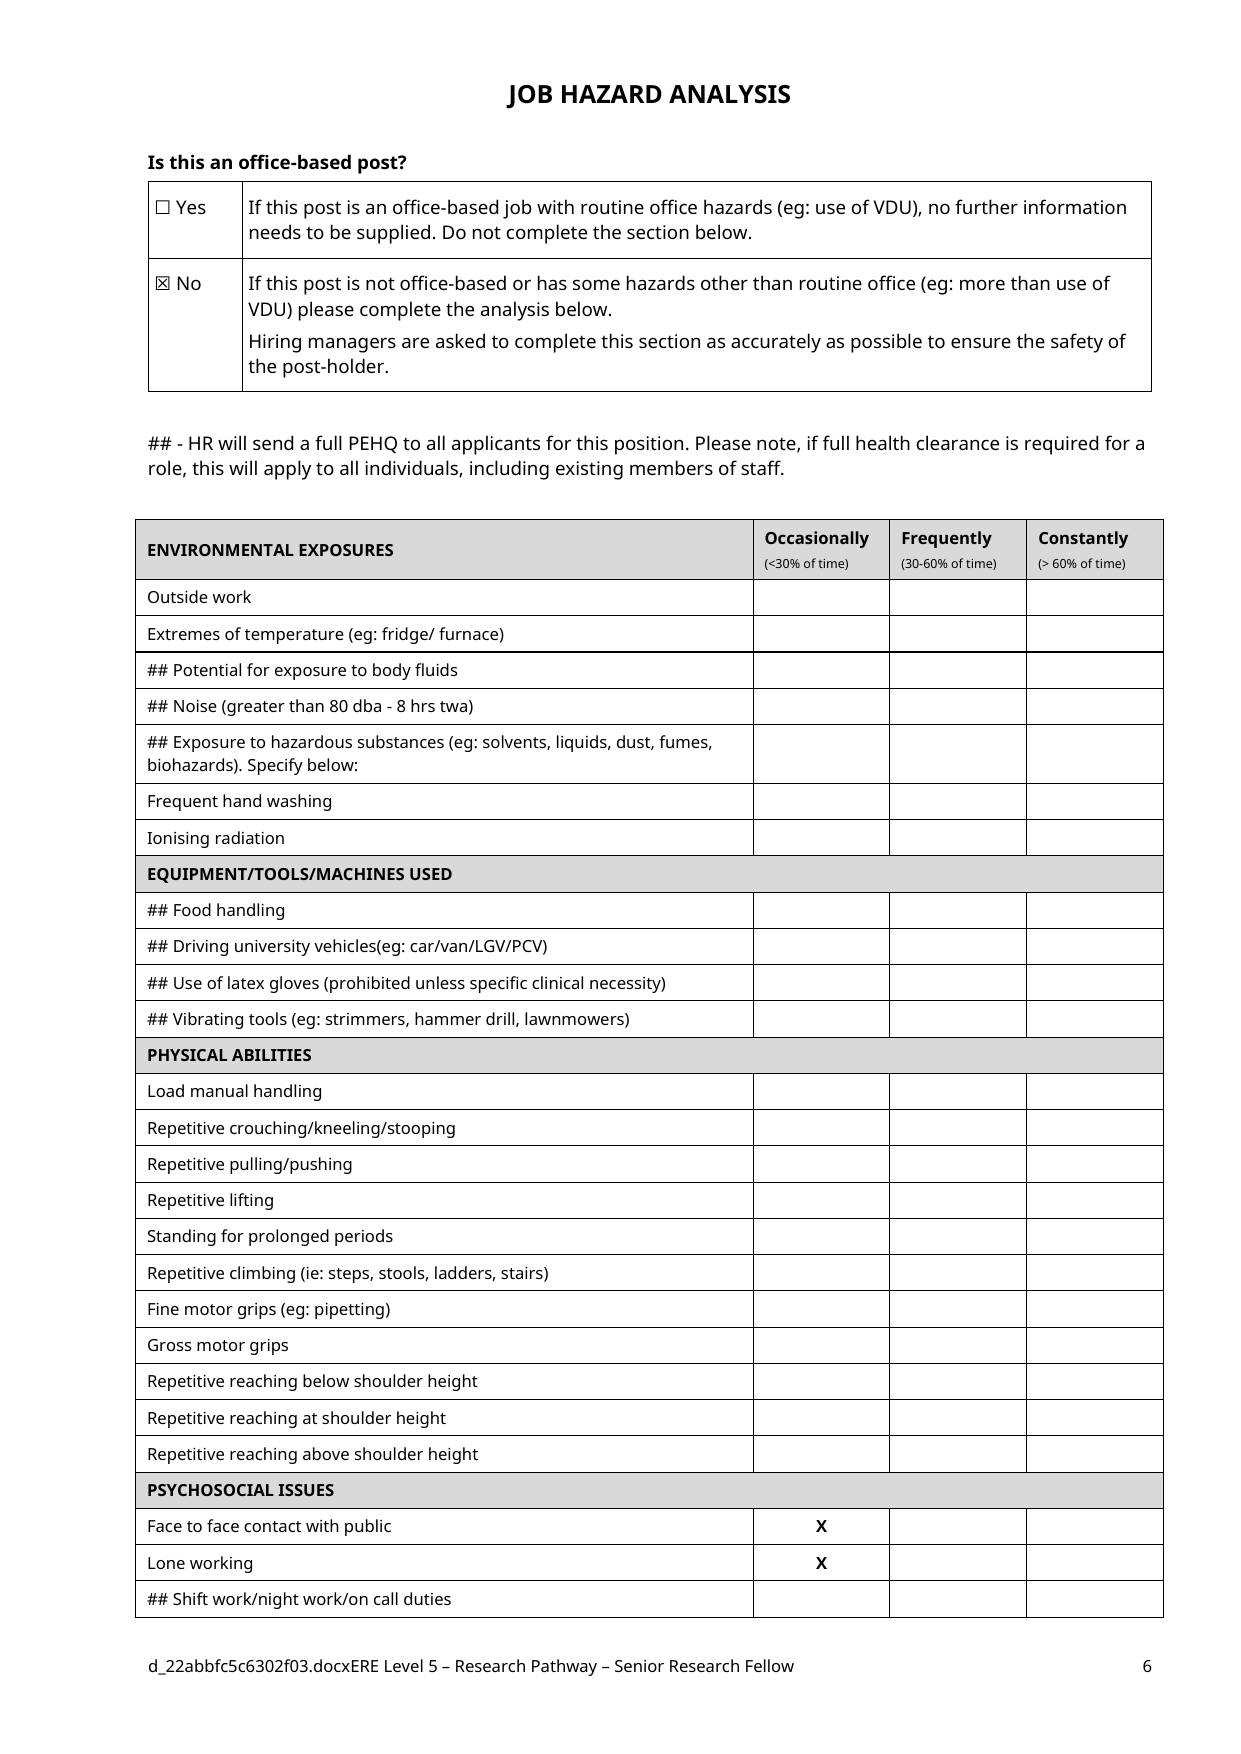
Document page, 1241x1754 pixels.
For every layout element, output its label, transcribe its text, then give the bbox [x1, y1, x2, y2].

table_cell [890, 653, 1026, 688]
table_cell No [149, 259, 242, 391]
table_cell Repetitive pulling/pushing [136, 1146, 753, 1182]
table_cell [890, 1436, 1026, 1472]
table_cell [754, 689, 889, 724]
table_cell ## Vibrating tools (eg: strimmers, hammer drill, lawnmowers) [136, 1001, 753, 1037]
table_cell [1027, 929, 1163, 964]
table_cell [754, 1183, 889, 1218]
table_cell [890, 1509, 1026, 1544]
table_cell [890, 1074, 1026, 1109]
table_cell [890, 689, 1026, 724]
table_cell PHYSICAL ABILITIES [136, 1038, 1163, 1073]
table_cell [1027, 1291, 1163, 1327]
table_header ENVIRONMENTAL EXPOSURES [136, 520, 753, 579]
table_cell [1027, 1183, 1163, 1218]
table_cell [754, 1074, 889, 1109]
table_cell [1027, 1581, 1163, 1617]
table_cell [890, 1219, 1026, 1254]
table_cell ## Shift work/night work/on call duties [136, 1581, 753, 1617]
text Is this an office-based post? [148, 149, 1152, 175]
table_cell [890, 1110, 1026, 1145]
table_cell [754, 1255, 889, 1290]
table_cell [1027, 616, 1163, 651]
table_cell [754, 929, 889, 964]
table_cell [1027, 893, 1163, 928]
table_cell Repetitive lifting [136, 1183, 753, 1218]
table_cell [890, 965, 1026, 1000]
table_cell [754, 580, 889, 615]
table_cell Extremes of temperature (eg: fridge/ furnace) [136, 616, 753, 651]
table_cell [754, 1110, 889, 1145]
table_cell [754, 1001, 889, 1037]
table_cell [1027, 580, 1163, 615]
table_cell [754, 1581, 889, 1617]
table_cell [1027, 1509, 1163, 1544]
table_cell [1027, 1545, 1163, 1580]
table_cell [890, 1291, 1026, 1327]
table_cell [754, 893, 889, 928]
table_cell [890, 1001, 1026, 1037]
table_cell [890, 893, 1026, 928]
table_cell [890, 1581, 1026, 1617]
table_cell [890, 1328, 1026, 1363]
table_cell [754, 1436, 889, 1472]
table_cell [1027, 653, 1163, 688]
table_cell X [754, 1545, 889, 1580]
table_cell ## Exposure to hazardous substances (eg: solvents, liquids, dust, fumes, biohazards). Specify below: [136, 725, 753, 783]
table_cell Ionising radiation [136, 820, 753, 855]
table_header Frequently (30-60% of time) [890, 520, 1026, 579]
table_cell ## Potential for exposure to body fluids [136, 653, 753, 688]
table_cell Repetitive climbing (ie: steps, stools, ladders, stairs) [136, 1255, 753, 1290]
table_cell [890, 1545, 1026, 1580]
table_cell [890, 820, 1026, 855]
table_cell [890, 1183, 1026, 1218]
table_cell [1027, 1001, 1163, 1037]
table_cell [890, 1255, 1026, 1290]
table_cell [890, 1364, 1026, 1399]
table_cell [754, 1219, 889, 1254]
table_cell [890, 725, 1026, 783]
table_cell Repetitive reaching at shoulder height [136, 1400, 753, 1435]
table_cell [754, 1328, 889, 1363]
table_cell Gross motor grips [136, 1328, 753, 1363]
table_cell Standing for prolonged periods [136, 1219, 753, 1254]
text ## - HR will send a full PEHQ to all applicants for this position. Please note, if full health clearance is required for a role, this will apply to all individuals, including existing members of staff. [148, 430, 1152, 481]
table_cell Repetitive reaching above shoulder height [136, 1436, 753, 1472]
table_cell X [754, 1509, 889, 1544]
table_header Constantly (> 60% of time) [1027, 520, 1163, 579]
table_header If this post is an office-based job with routine office hazards (eg: use of VDU), no further information needs to be supplied. Do not complete the section below. [243, 182, 1151, 257]
table_cell [1027, 965, 1163, 1000]
table_cell [1027, 1364, 1163, 1399]
table_cell Face to face contact with public [136, 1509, 753, 1544]
table_cell ## Use of latex gloves (prohibited unless specific clinical necessity) [136, 965, 753, 1000]
table_cell [1027, 725, 1163, 783]
table_cell ## Noise (greater than 80 dba - 8 hrs twa) [136, 689, 753, 724]
table_cell [754, 653, 889, 688]
table_cell [890, 929, 1026, 964]
table_cell [754, 820, 889, 855]
table_cell [1027, 1074, 1163, 1109]
table_cell Fine motor grips (eg: pipetting) [136, 1291, 753, 1327]
table_cell [890, 580, 1026, 615]
table_cell [754, 725, 889, 783]
table_cell [1027, 820, 1163, 855]
table_header Occasionally (<30% of time) [754, 520, 889, 579]
table_cell [754, 1291, 889, 1327]
table_cell [1027, 1400, 1163, 1435]
table_cell [890, 1146, 1026, 1182]
table_cell [1027, 689, 1163, 724]
table_cell [754, 965, 889, 1000]
table_cell [1027, 1255, 1163, 1290]
table_cell Repetitive reaching below shoulder height [136, 1364, 753, 1399]
table_cell Load manual handling [136, 1074, 753, 1109]
table_cell [1027, 1146, 1163, 1182]
table_cell [754, 1400, 889, 1435]
table_cell [754, 616, 889, 651]
table_cell PSYCHOSOCIAL ISSUES [136, 1473, 1163, 1508]
table_cell [1027, 1328, 1163, 1363]
table_cell [890, 784, 1026, 819]
table_header Yes [149, 182, 242, 257]
table_cell If this post is not office-based or has some hazards other than routine office (eg: more than use of VDU) please complete the analysis below. Hiring managers are asked to complete this section as accurately as possible to ensure the safety of the post-holder. [243, 259, 1151, 391]
table_cell Lone working [136, 1545, 753, 1580]
table_cell [754, 1364, 889, 1399]
table_cell EQUIPMENT/TOOLS/MACHINES USED [136, 856, 1163, 892]
table_cell [1027, 784, 1163, 819]
table_cell [890, 1400, 1026, 1435]
table_cell [754, 784, 889, 819]
table_cell Repetitive crouching/kneeling/stooping [136, 1110, 753, 1145]
table_cell [754, 1146, 889, 1182]
table_cell [890, 616, 1026, 651]
table_cell Outside work [136, 580, 753, 615]
table_cell [1027, 1110, 1163, 1145]
table_cell [1027, 1219, 1163, 1254]
table_cell ## Driving university vehicles(eg: car/van/LGV/PCV) [136, 929, 753, 964]
table_cell Frequent hand washing [136, 784, 753, 819]
text JOB HAZARD ANALYSIS [148, 77, 1152, 111]
table_cell [1027, 1436, 1163, 1472]
table_cell ## Food handling [136, 893, 753, 928]
